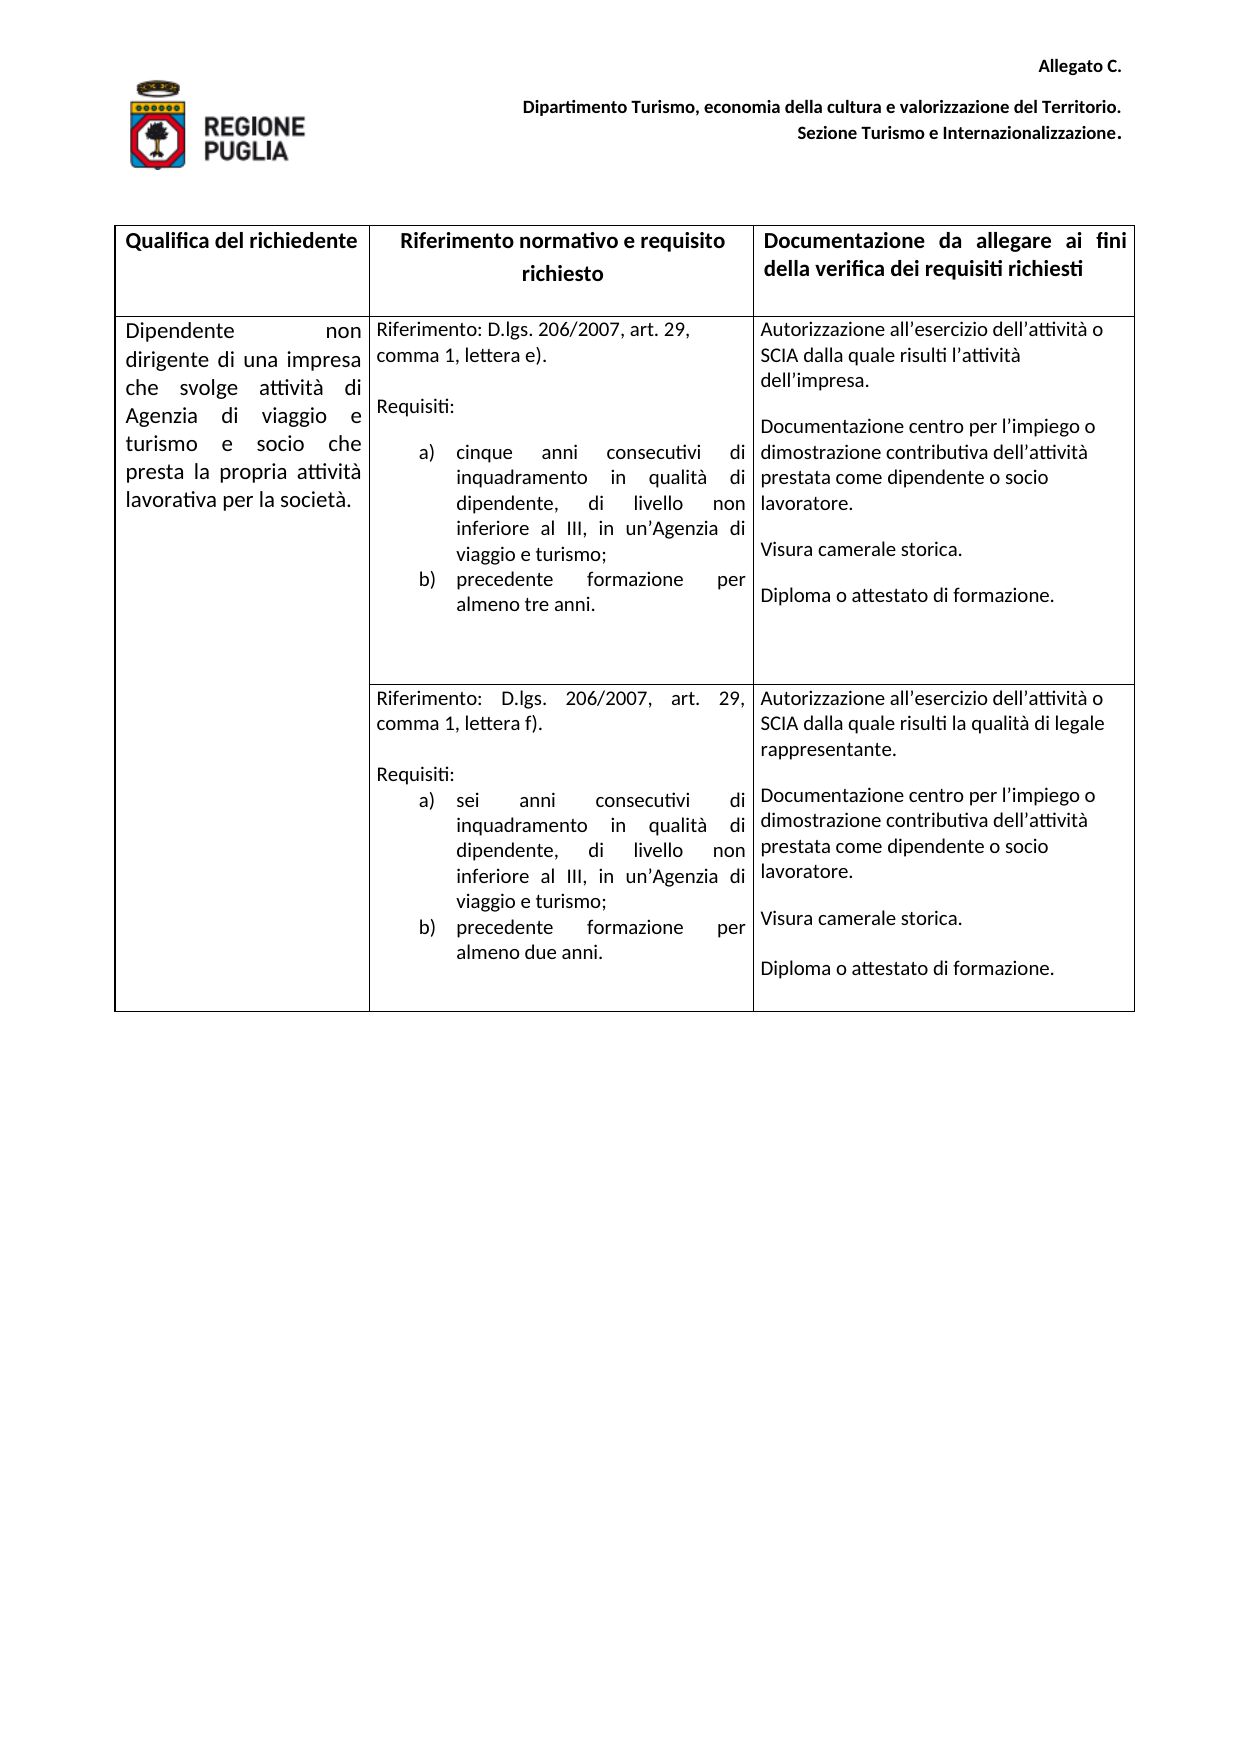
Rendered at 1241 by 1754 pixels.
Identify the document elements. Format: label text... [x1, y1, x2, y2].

table_header Qualifica del richiedente [116, 226, 369, 316]
table_cell Riferimento: D.lgs. 206/2007, art. 29, comma 1, lettera e). Requisiti: cinque anni consecutivi di inquadramento in qualità di dipendente, di livello non inferiore al III, in un’Agenzia di viaggio e turismo; precedente formazione per almeno tre anni. [370, 317, 753, 684]
table_header Riferimento normativo e requisito richiesto [370, 226, 753, 316]
table_cell Dipendente non dirigente di una impresa che svolge attività di Agenzia di viaggio e turismo e socio che presta la propria attività lavorativa per la società. [116, 317, 369, 1011]
table_header Documentazione da allegare ai fini della verifica dei requisiti richiesti [754, 226, 1134, 316]
table_cell Riferimento: D.lgs. 206/2007, art. 29, comma 1, lettera f). Requisiti: sei anni consecutivi di inquadramento in qualità di dipendente, di livello non inferiore al III, in un’Agenzia di viaggio e turismo; precedente formazione per almeno due anni. [370, 685, 753, 1011]
table_cell Autorizzazione all’esercizio dell’attività o SCIA dalla quale risulti la qualità di legale rappresentante. Documentazione centro per l’impiego o dimostrazione contributiva dell’attività prestata come dipendente o socio lavoratore. Visura camerale storica. Diploma o attestato di formazione. [754, 685, 1134, 1011]
table_cell Autorizzazione all’esercizio dell’attività o SCIA dalla quale risulti l’attività dell’impresa. Documentazione centro per l’impiego o dimostrazione contributiva dell’attività prestata come dipendente o socio lavoratore. Visura camerale storica. Diploma o attestato di formazione. [754, 317, 1134, 684]
